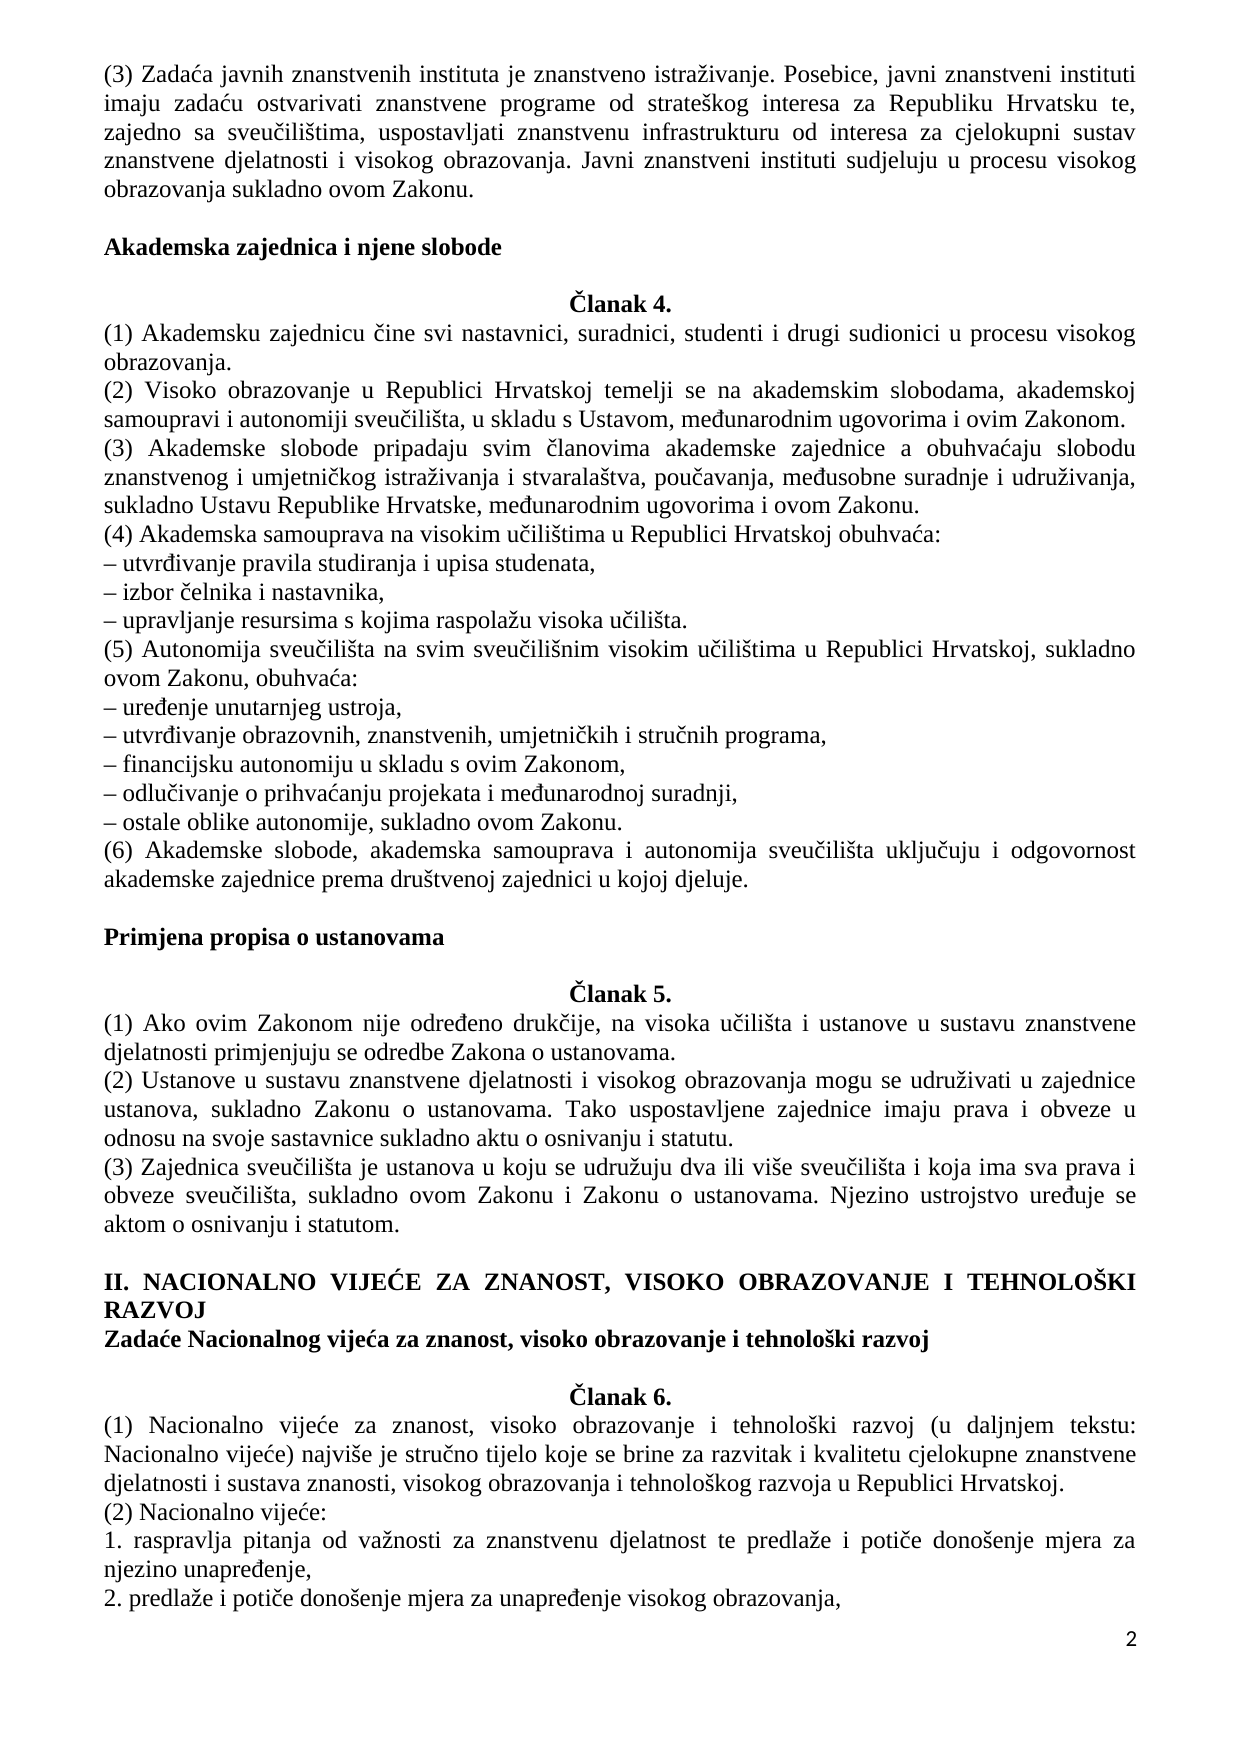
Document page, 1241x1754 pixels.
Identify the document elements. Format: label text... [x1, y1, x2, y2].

text – utvrđivanje pravila studiranja i upisa studenata, [103, 548, 1137, 577]
text (6) Akademske slobode, akademska samouprava i autonomija sveučilišta uključuju i odgovornost akademske zajednice prema društvenoj zajednici u kojoj djeluje. [103, 835, 1137, 893]
text (3) Zadaća javnih znanstvenih instituta je znanstveno istraživanje. Posebice, javni znanstveni instituti imaju zadaću ostvarivati znanstvene programe od strateškog interesa za Republiku Hrvatsku te, zajedno sa sveučilištima, uspostavljati znanstvenu infrastrukturu od interesa za cjelokupni sustav znanstvene djelatnosti i visokog obrazovanja. Javni znanstveni instituti sudjeluju u procesu visokog obrazovanja sukladno ovom Zakonu. [103, 59, 1137, 203]
text – odlučivanje o prihvaćanju projekata i međunarodnoj suradnji, [103, 778, 1137, 807]
text Članak 6. [103, 1382, 1137, 1410]
text (1) Ako ovim Zakonom nije određeno drukčije, na visoka učilišta i ustanove u sustavu znanstvene djelatnosti primjenjuju se odredbe Zakona o ustanovama. [103, 1008, 1137, 1065]
text 1. raspravlja pitanja od važnosti za znanstvenu djelatnost te predlaže i potiče donošenje mjera za njezino unapređenje, [103, 1525, 1137, 1583]
text (2) Nacionalno vijeće: [103, 1497, 1137, 1525]
text (4) Akademska samouprava na visokim učilištima u Republici Hrvatskoj obuhvaća: [103, 519, 1137, 548]
text Članak 5. [103, 950, 1137, 1008]
text – izbor čelnika i nastavnika, [103, 577, 1137, 605]
text – uređenje unutarnjeg ustroja, [103, 692, 1137, 720]
text – upravljanje resursima s kojima raspolažu visoka učilišta. [103, 605, 1137, 634]
text (3) Akademske slobode pripadaju svim članovima akademske zajednice a obuhvaćaju slobodu znanstvenog i umjetničkog istraživanja i stvaralaštva, poučavanja, međusobne suradnje i udruživanja, sukladno Ustavu Republike Hrvatske, međunarodnim ugovorima i ovom Zakonu. [103, 433, 1137, 519]
text Akademska zajednica i njene slobode [103, 232, 1137, 260]
text (1) Nacionalno vijeće za znanost, visoko obrazovanje i tehnološki razvoj (u daljnjem tekstu: Nacionalno vijeće) najviše je stručno tijelo koje se brine za razvitak i kvalitetu cjelokupne znanstvene djelatnosti i sustava znanosti, visokog obrazovanja i tehnološkog razvoja u Republici Hrvatskoj. [103, 1410, 1137, 1497]
text Članak 4. [103, 260, 1137, 318]
text (2) Ustanove u sustavu znanstvene djelatnosti i visokog obrazovanja mogu se udruživati u zajednice ustanova, sukladno Zakonu o ustanovama. Tako uspostavljene zajednice imaju prava i obveze u odnosu na svoje sastavnice sukladno aktu o osnivanju i statutu. [103, 1065, 1137, 1152]
text – financijsku autonomiju u skladu s ovim Zakonom, [103, 749, 1137, 778]
text 2. predlaže i potiče donošenje mjera za unapređenje visokog obrazovanja, [103, 1583, 1137, 1612]
text II. NACIONALNO VIJEĆE ZA ZNANOST, VISOKO OBRAZOVANJE I TEHNOLOŠKI RAZVOJ [103, 1238, 1137, 1324]
text (3) Zajednica sveučilišta je ustanova u koju se udružuju dva ili više sveučilišta i koja ima sva prava i obveze sveučilišta, sukladno ovom Zakonu i Zakonu o ustanovama. Njezino ustrojstvo uređuje se aktom o osnivanju i statutom. [103, 1152, 1137, 1238]
text Zadaće Nacionalnog vijeća za znanost, visoko obrazovanje i tehnološki razvoj [103, 1324, 1137, 1353]
text (1) Akademsku zajednicu čine svi nastavnici, suradnici, studenti i drugi sudionici u procesu visokog obrazovanja. (2) Visoko obrazovanje u Republici Hrvatskoj temelji se na akademskim slobodama, akademskoj samoupravi i autonomiji sveučilišta, u skladu s Ustavom, međunarodnim ugovorima i ovim Zakonom. [103, 318, 1137, 433]
text – utvrđivanje obrazovnih, znanstvenih, umjetničkih i stručnih programa, [103, 720, 1137, 749]
text – ostale oblike autonomije, sukladno ovom Zakonu. [103, 807, 1137, 835]
text Primjena propisa o ustanovama [103, 893, 1137, 950]
text (5) Autonomija sveučilišta na svim sveučilišnim visokim učilištima u Republici Hrvatskoj, sukladno ovom Zakonu, obuhvaća: [103, 634, 1137, 692]
